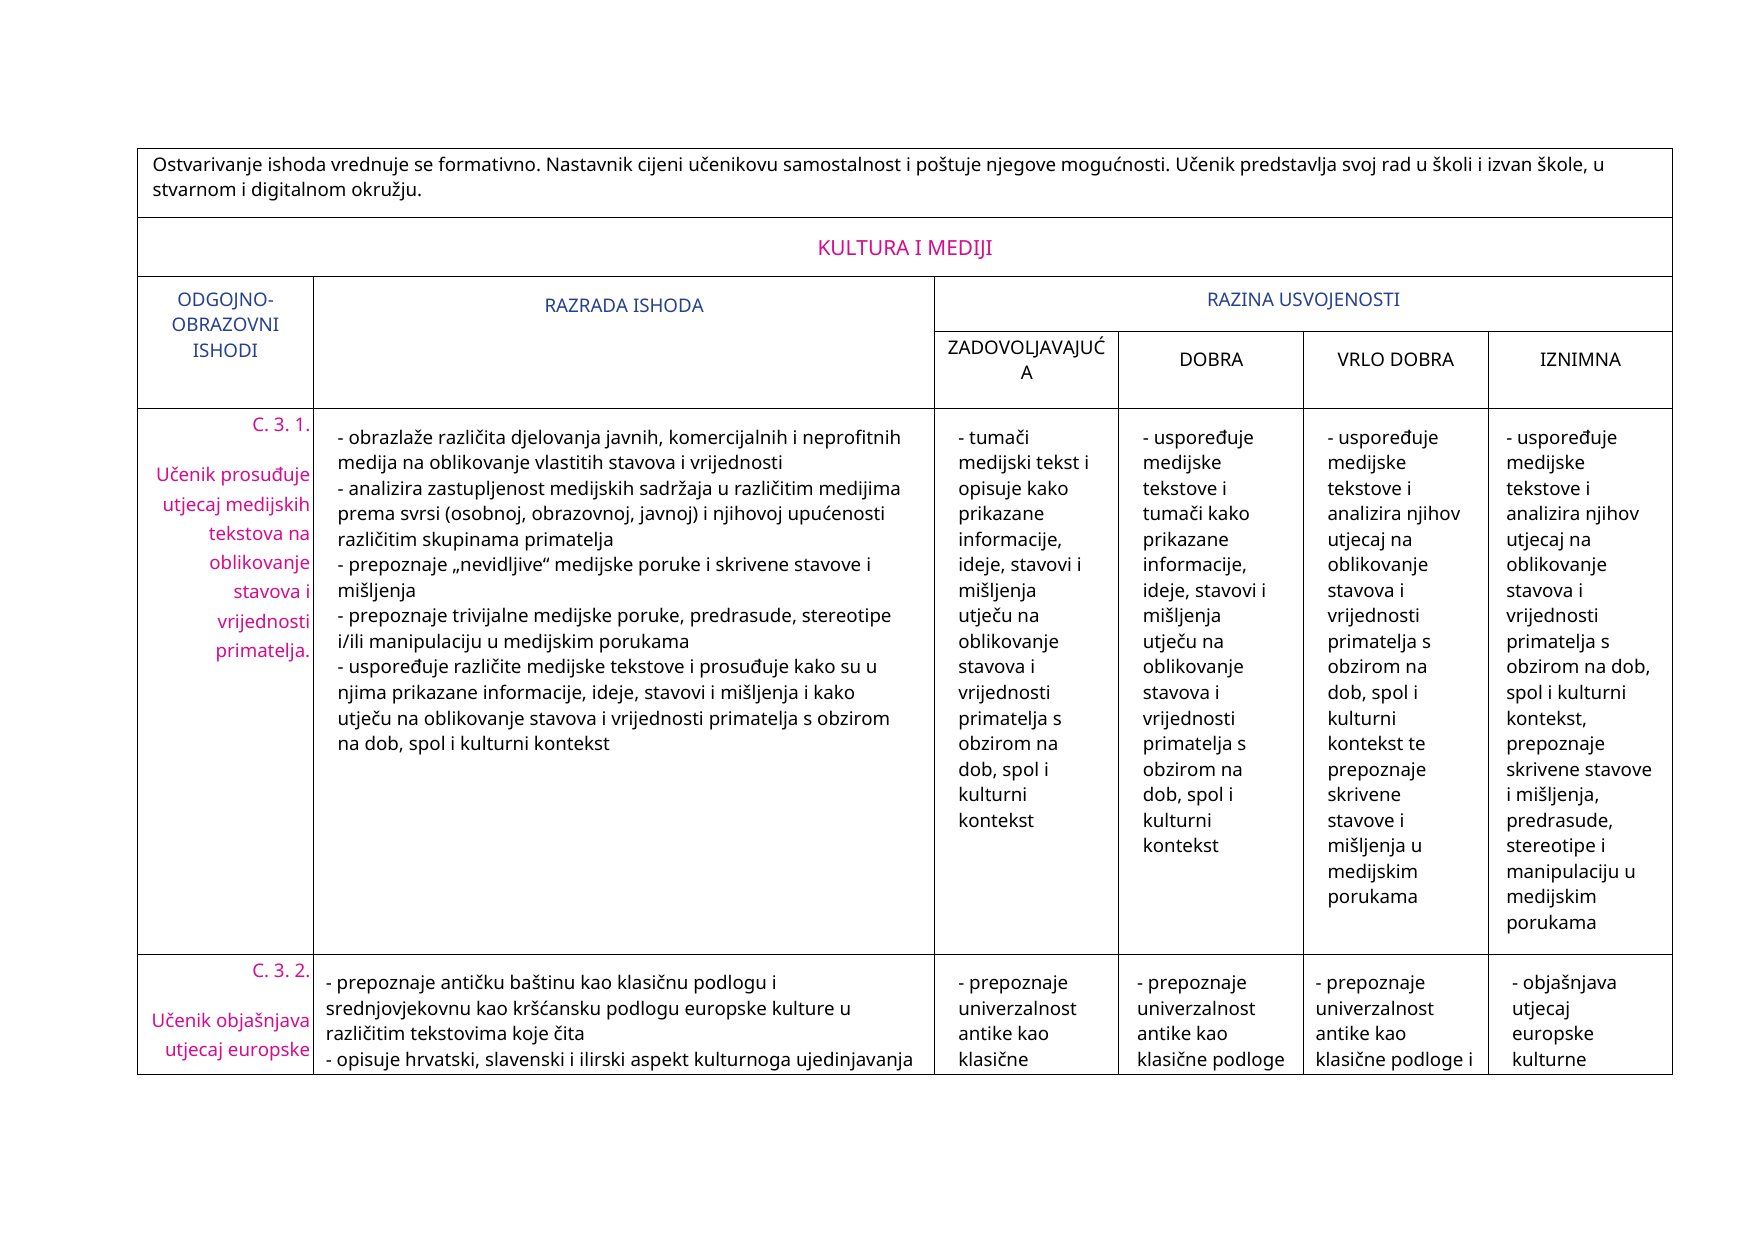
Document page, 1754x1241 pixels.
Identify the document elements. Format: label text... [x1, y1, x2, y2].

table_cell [138, 955, 313, 1074]
table_cell RAZINA USVOJENOSTI [935, 277, 1672, 331]
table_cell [138, 149, 1672, 217]
table_cell - obrazlaže različita djelovanja javnih, komercijalnih i neprofitnih medija na oblikovanje vlastitih stavova i vrijednosti - analizira zastupljenost medijskih sadržaja u različitim medijima prema svrsi (osobnoj, obrazovnoj, javnoj) i njihovoj upućenosti različitim skupinama primatelja - prepoznaje „nevidljive“ medijske poruke i skrivene stavove i mišljenja - prepoznaje trivijalne medijske poruke, predrasude, stereotipe i/ili manipulaciju u medijskim porukama - uspoređuje različite medijske tekstove i prosuđuje kako su u njima prikazane informacije, ideje, stavovi i mišljenja i kako utječu na oblikovanje stavova i vrijednosti primatelja s obzirom na dob, spol i kulturni kontekst [314, 409, 934, 954]
table_cell C. 3. 1. Učenik prosuđuje utjecaj medijskih tekstova na oblikovanje stavova i vrijednosti primatelja. [138, 409, 313, 954]
table_cell IZNIMNA [1489, 332, 1672, 408]
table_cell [1304, 955, 1488, 1074]
table_cell ODGOJNO-OBRAZOVNI ISHODI [138, 277, 313, 408]
table_cell - uspoređuje medijske tekstove i tumači kako prikazane informacije, ideje, stavovi i mišljenja utječu na oblikovanje stavova i vrijednosti primatelja s obzirom na dob, spol i kulturni kontekst [1119, 409, 1303, 954]
table_cell ZADOVOLJAVAJUĆA [935, 332, 1118, 408]
table_cell - uspoređuje medijske tekstove i analizira njihov utjecaj na oblikovanje stavova i vrijednosti primatelja s obzirom na dob, spol i kulturni kontekst, prepoznaje skrivene stavove i mišljenja, predrasude, stereotipe i manipulaciju u medijskim porukama [1489, 409, 1672, 954]
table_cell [935, 955, 1118, 1074]
table_cell KULTURA I MEDIJI [138, 218, 1672, 276]
table_cell RAZRADA ISHODA [314, 277, 934, 408]
table_cell - tumači medijski tekst i opisuje kako prikazane informacije, ideje, stavovi i mišljenja utječu na oblikovanje stavova i vrijednosti primatelja s obzirom na dob, spol i kulturni kontekst [935, 409, 1118, 954]
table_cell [1489, 955, 1672, 1074]
table_cell - uspoređuje medijske tekstove i analizira njihov utjecaj na oblikovanje stavova i vrijednosti primatelja s obzirom na dob, spol i kulturni kontekst te prepoznaje skrivene stavove i mišljenja u medijskim porukama [1304, 409, 1488, 954]
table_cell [314, 955, 934, 1074]
table_cell DOBRA [1119, 332, 1303, 408]
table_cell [1119, 955, 1303, 1074]
table_cell VRLO DOBRA [1304, 332, 1488, 408]
